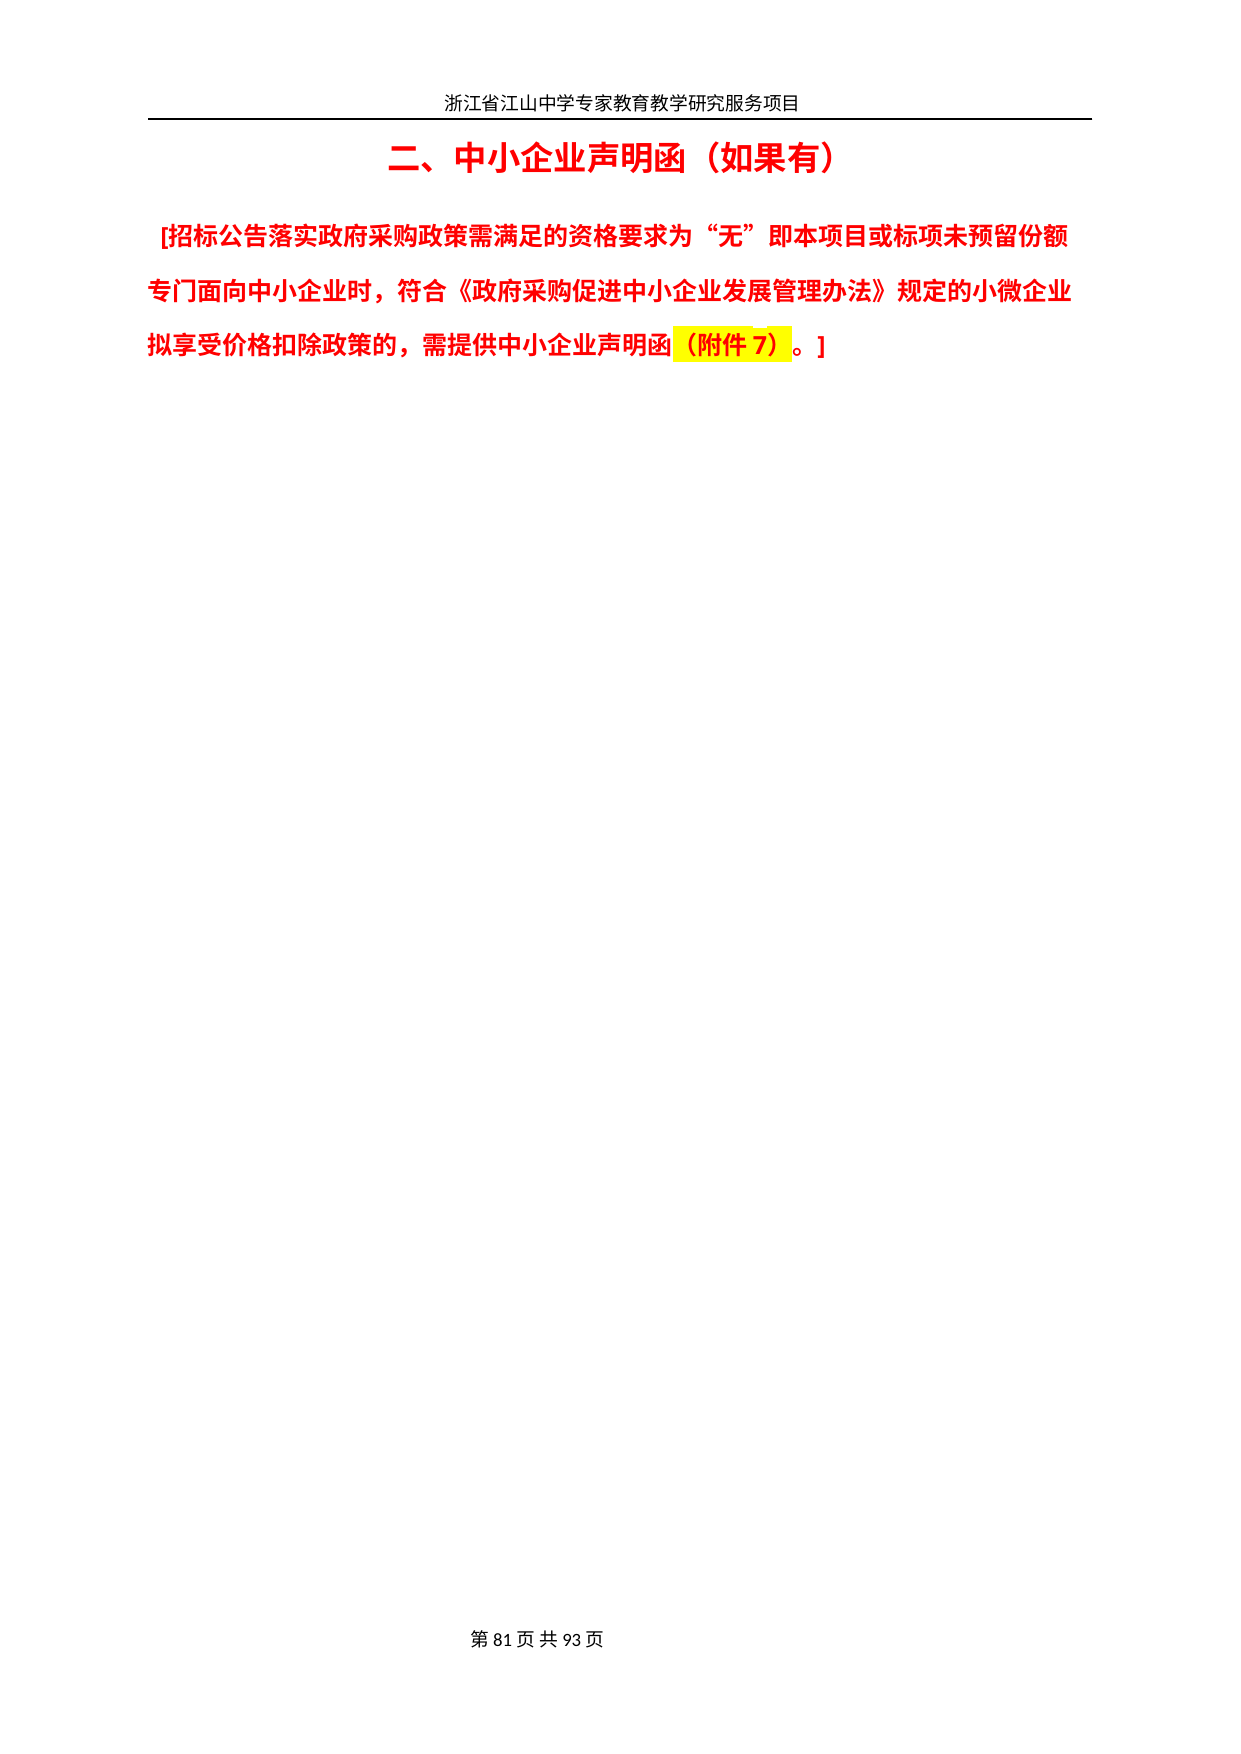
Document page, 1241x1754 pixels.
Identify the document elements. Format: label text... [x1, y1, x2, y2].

text 二、中小企业声明函（如果有） [148, 132, 1092, 180]
text [招标公告落实政府采购政策需满足的资格要求为“无”即本项目或标项未预留份额专门面向中小企业时，符合《政府采购促进中小企业发展管理办法》规定的小微企业拟享受价格扣除政策的，需提供中小企业声明函（附件7）。] [148, 217, 1092, 362]
